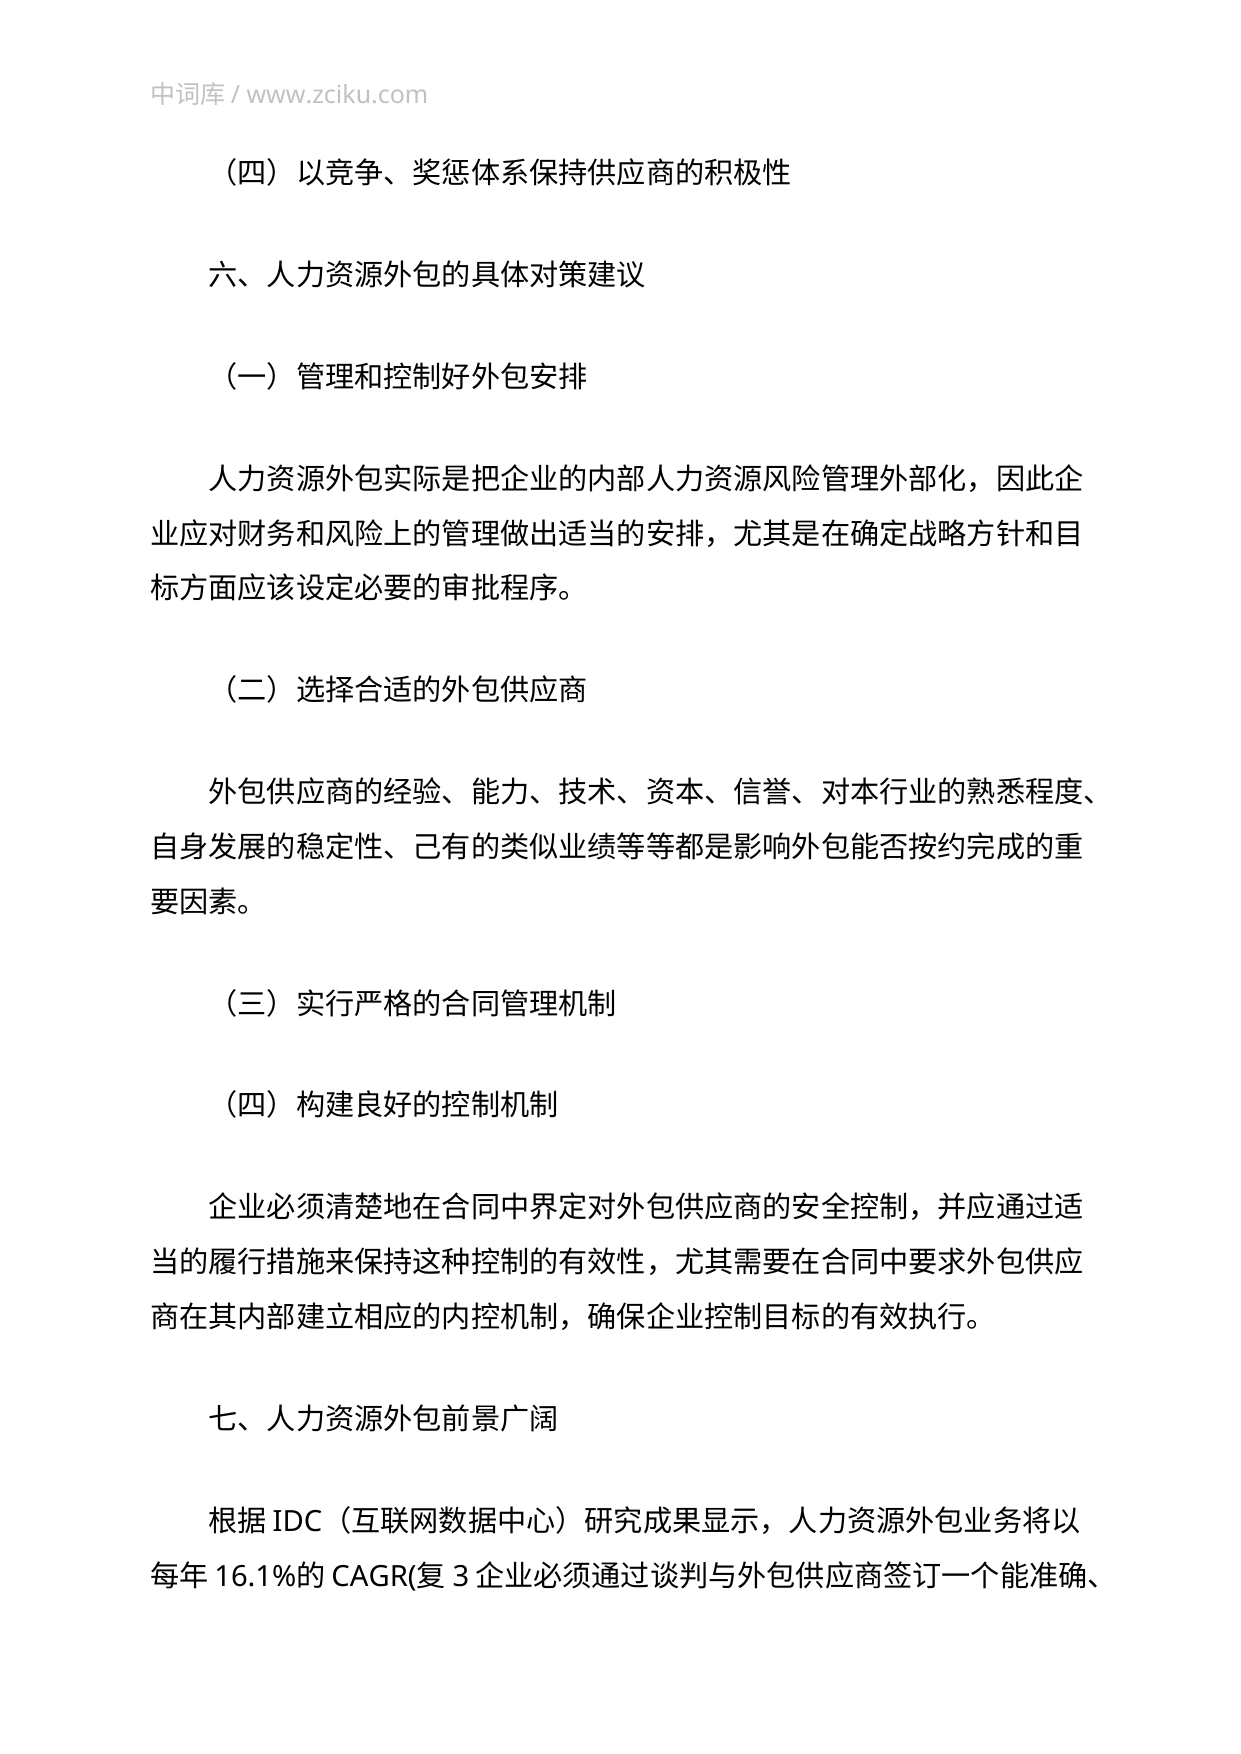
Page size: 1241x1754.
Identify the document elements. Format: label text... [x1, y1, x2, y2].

text （二）选择合适的外包供应商 [150, 667, 1090, 709]
text 人力资源外包实际是把企业的内部人力资源风险管理外部化，因此企业应对财务和风险上的管理做出适当的安排，尤其是在确定战略方针和目标方面应该设定必要的审批程序。 [150, 455, 1090, 607]
text 外包供应商的经验、能力、技术、资本、信誉、对本行业的熟悉程度、自身发展的稳定性、己有的类似业绩等等都是影响外包能否按约完成的重要因素。 [150, 769, 1090, 921]
text （四）以竞争、奖惩体系保持供应商的积极性 [150, 150, 1090, 192]
text （四）构建良好的控制机制 [150, 1082, 1090, 1124]
text 七、人力资源外包前景广阔 [150, 1395, 1090, 1438]
text 企业必须清楚地在合同中界定对外包供应商的安全控制，并应通过适当的履行措施来保持这种控制的有效性，尤其需要在合同中要求外包供应商在其内部建立相应的内控机制，确保企业控制目标的有效执行。 [150, 1184, 1090, 1336]
text （三）实行严格的合同管理机制 [150, 980, 1090, 1022]
text （一）管理和控制好外包安排 [150, 353, 1090, 396]
text 六、人力资源外包的具体对策建议 [150, 252, 1090, 294]
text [150, 1497, 1090, 1594]
